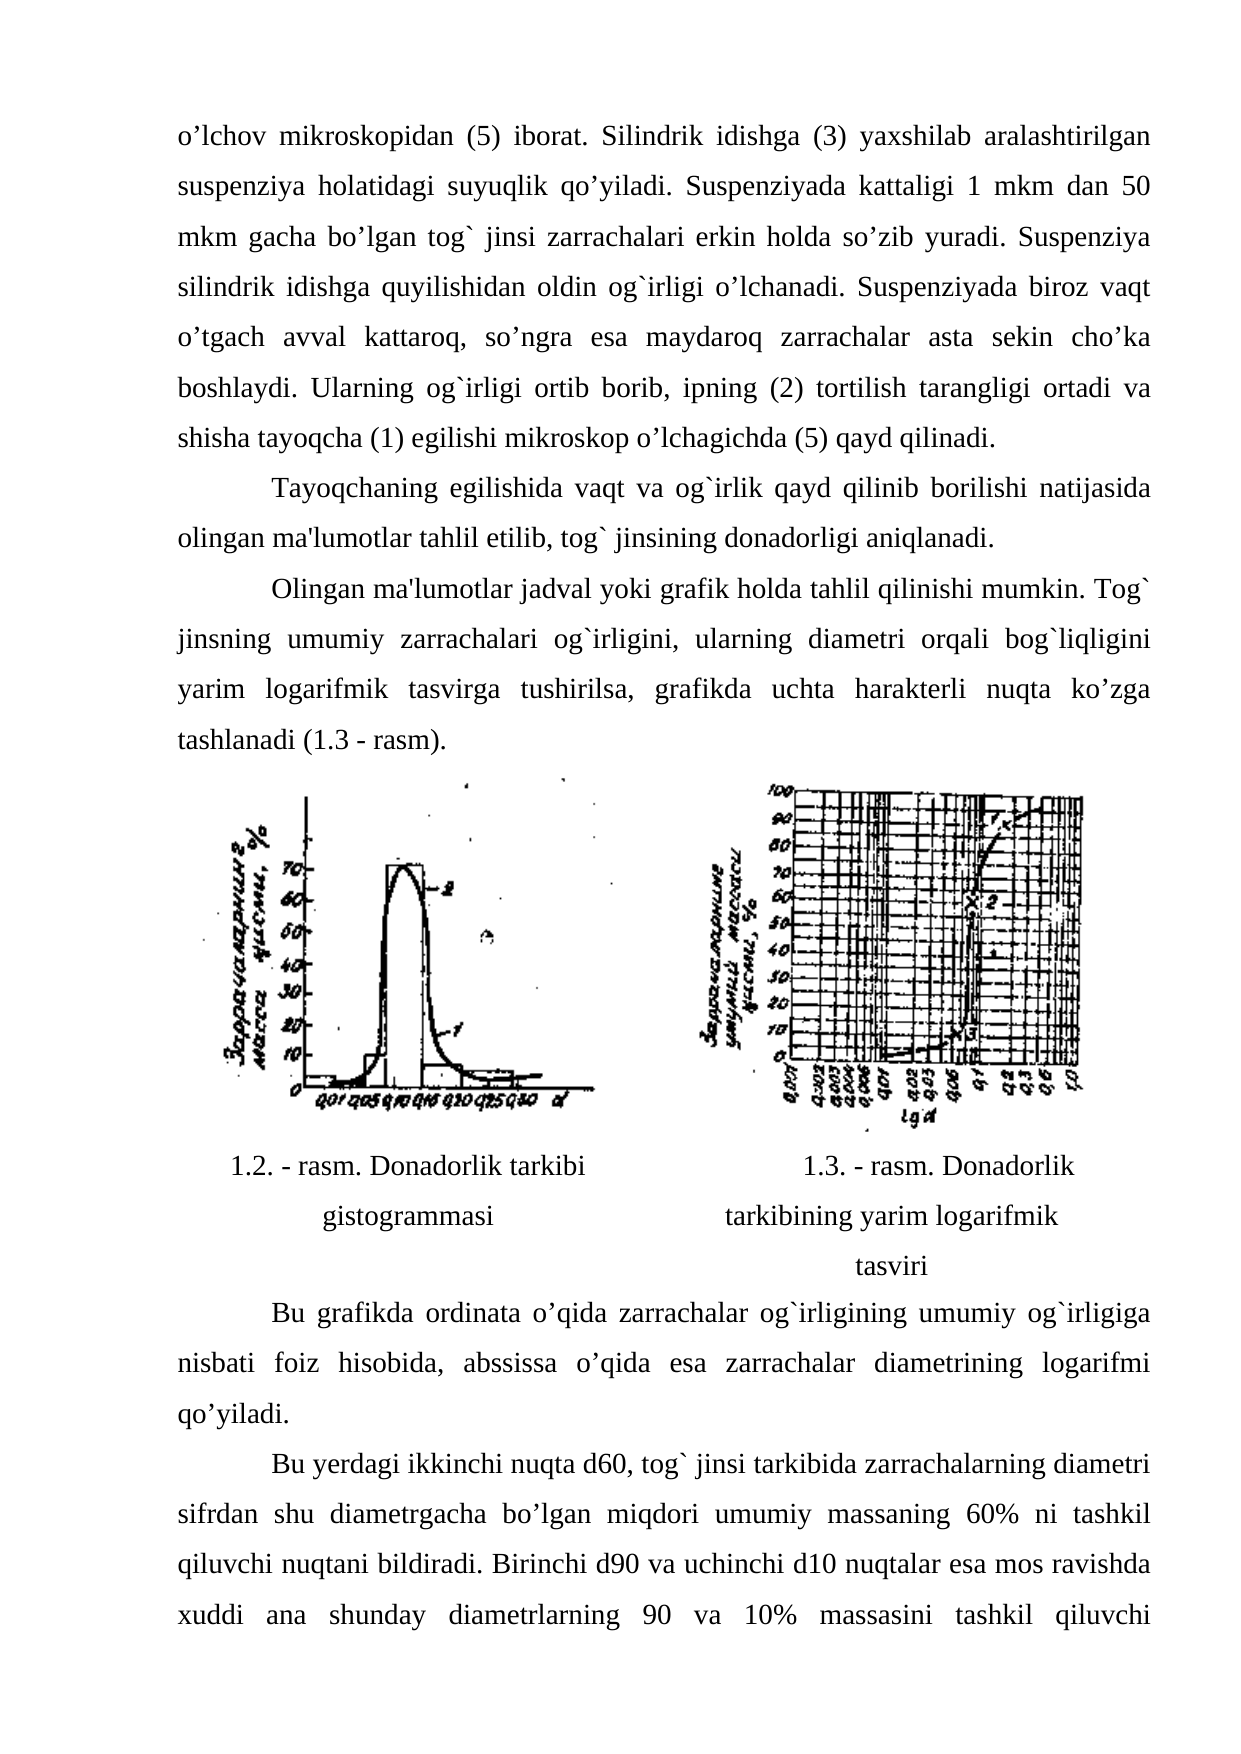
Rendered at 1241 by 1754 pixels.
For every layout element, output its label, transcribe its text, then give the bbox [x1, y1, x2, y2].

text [177, 1446, 1152, 1631]
table_cell 1.2. - rasm. Donadorlik tarkibi gistogrammasi [166, 1148, 650, 1295]
text Tayoqchaning egilishida vaqt va og`irlik qayd qilinib borilishi natijasida olingan ma'lumotlar tahlil etilib, tog` jinsining donadorligi aniqlanadi. [177, 470, 1152, 554]
table_cell 1.3. - rasm. Donadorlik tarkibining yarim logarifmik tasviri [650, 1148, 1133, 1295]
table_header [166, 772, 650, 1148]
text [177, 118, 1152, 453]
text Bu grafikda ordinata o’qida zarrachalar og`irligining umumiy og`irligiga nisbati foiz hisobida, abssissa o’qida esa zarrachalar diametrining logarifmi qo’yiladi. [177, 1295, 1152, 1429]
text Olingan ma'lumotlar jadval yoki grafik holda tahlil qilinishi mumkin. Tog` jinsning umumiy zarrachalari og`irligini, ularning diametri orqali bog`liqligini yarim logarifmik tasvirga tushirilsa, grafikda uchta harakterli nuqta ko’zga tashlanadi (1.3 - rasm). [177, 571, 1152, 755]
table_header [650, 772, 1133, 1148]
